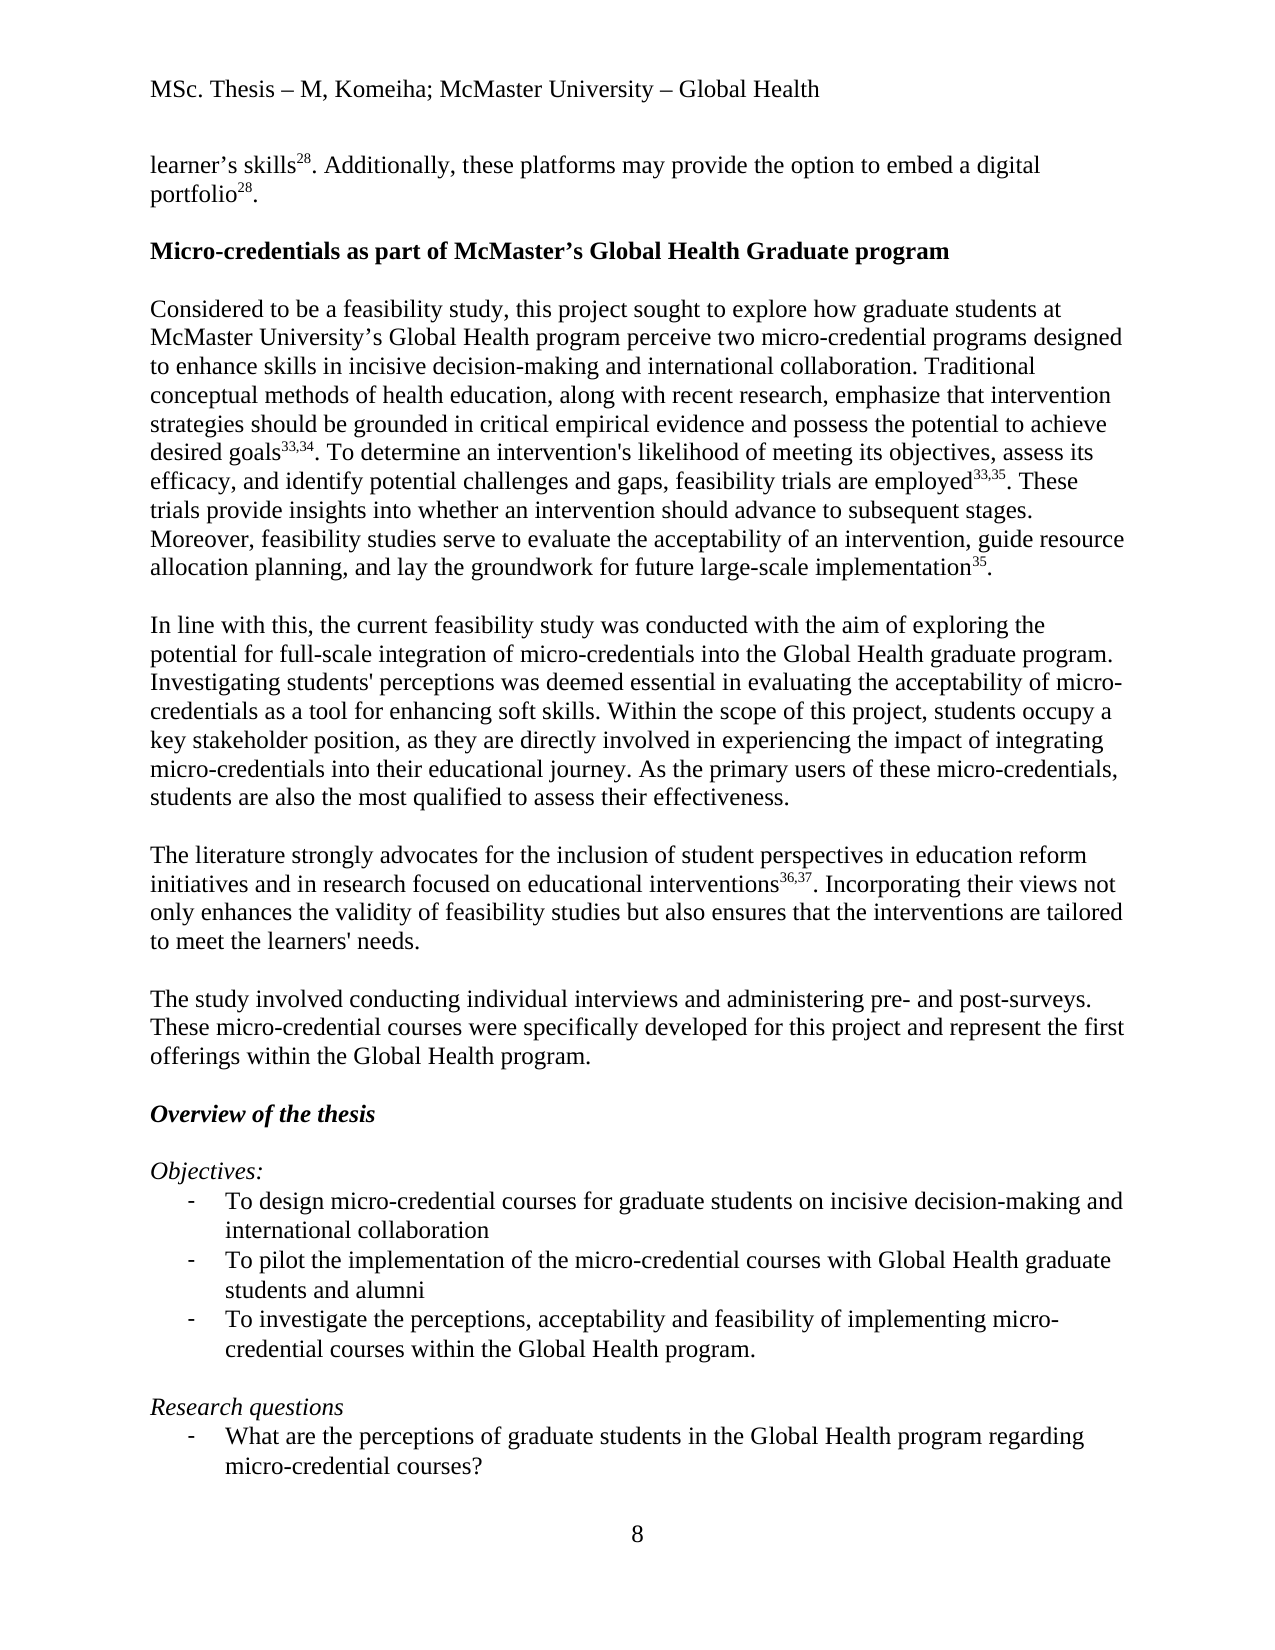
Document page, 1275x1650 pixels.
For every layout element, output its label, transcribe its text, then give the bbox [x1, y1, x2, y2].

text Overview of the thesis [150, 1099, 1125, 1127]
list To investigate the perceptions, acceptability and feasibility of implementing micro-credential courses within the Global Health program. [187, 1303, 1125, 1363]
text Research questions [150, 1392, 1125, 1420]
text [150, 150, 1125, 207]
text The study involved conducting individual interviews and administering pre- and post-surveys. These micro-credential courses were specifically developed for this project and represent the first offerings within the Global Health program. [150, 984, 1125, 1070]
list What are the perceptions of graduate students in the Global Health program regarding micro-credential courses? [187, 1420, 1125, 1479]
list To pilot the implementation of the micro-credential courses with Global Health graduate students and alumni [187, 1244, 1125, 1303]
text The literature strongly advocates for the inclusion of student perspectives in education reform initiatives and in research focused on educational interventions. Incorporating their views not only enhances the validity of feasibility studies but also ensures that the interventions are tailored to meet the learners' needs. [150, 840, 1125, 955]
text Objectives: [150, 1156, 1125, 1185]
text In line with this, the current feasibility study was conducted with the aim of exploring the potential for full-scale integration of micro-credentials into the Global Health graduate program. Investigating students' perceptions was deemed essential in evaluating the acceptability of micro-credentials as a tool for enhancing soft skills. Within the scope of this project, students occupy a key stakeholder position, as they are directly involved in experiencing the impact of integrating micro-credentials into their educational journey. As the primary users of these micro-credentials, students are also the most qualified to assess their effectiveness. [150, 610, 1125, 811]
list To design micro-credential courses for graduate students on incisive decision-making and international collaboration [187, 1185, 1125, 1244]
text Micro-credentials as part of McMaster’s Global Health Graduate program [150, 236, 1125, 265]
text Considered to be a feasibility study, this project sought to explore how graduate students at McMaster University’s Global Health program perceive two micro-credential programs designed to enhance skills in incisive decision-making and international collaboration. Traditional conceptual methods of health education, along with recent research, emphasize that intervention strategies should be grounded in critical empirical evidence and possess the potential to achieve desired goals. To determine an intervention's likelihood of meeting its objectives, assess its efficacy, and identify potential challenges and gaps, feasibility trials are employed. These trials provide insights into whether an intervention should advance to subsequent stages. Moreover, feasibility studies serve to evaluate the acceptability of an intervention, guide resource allocation planning, and lay the groundwork for future large-scale implementation. [150, 294, 1125, 581]
